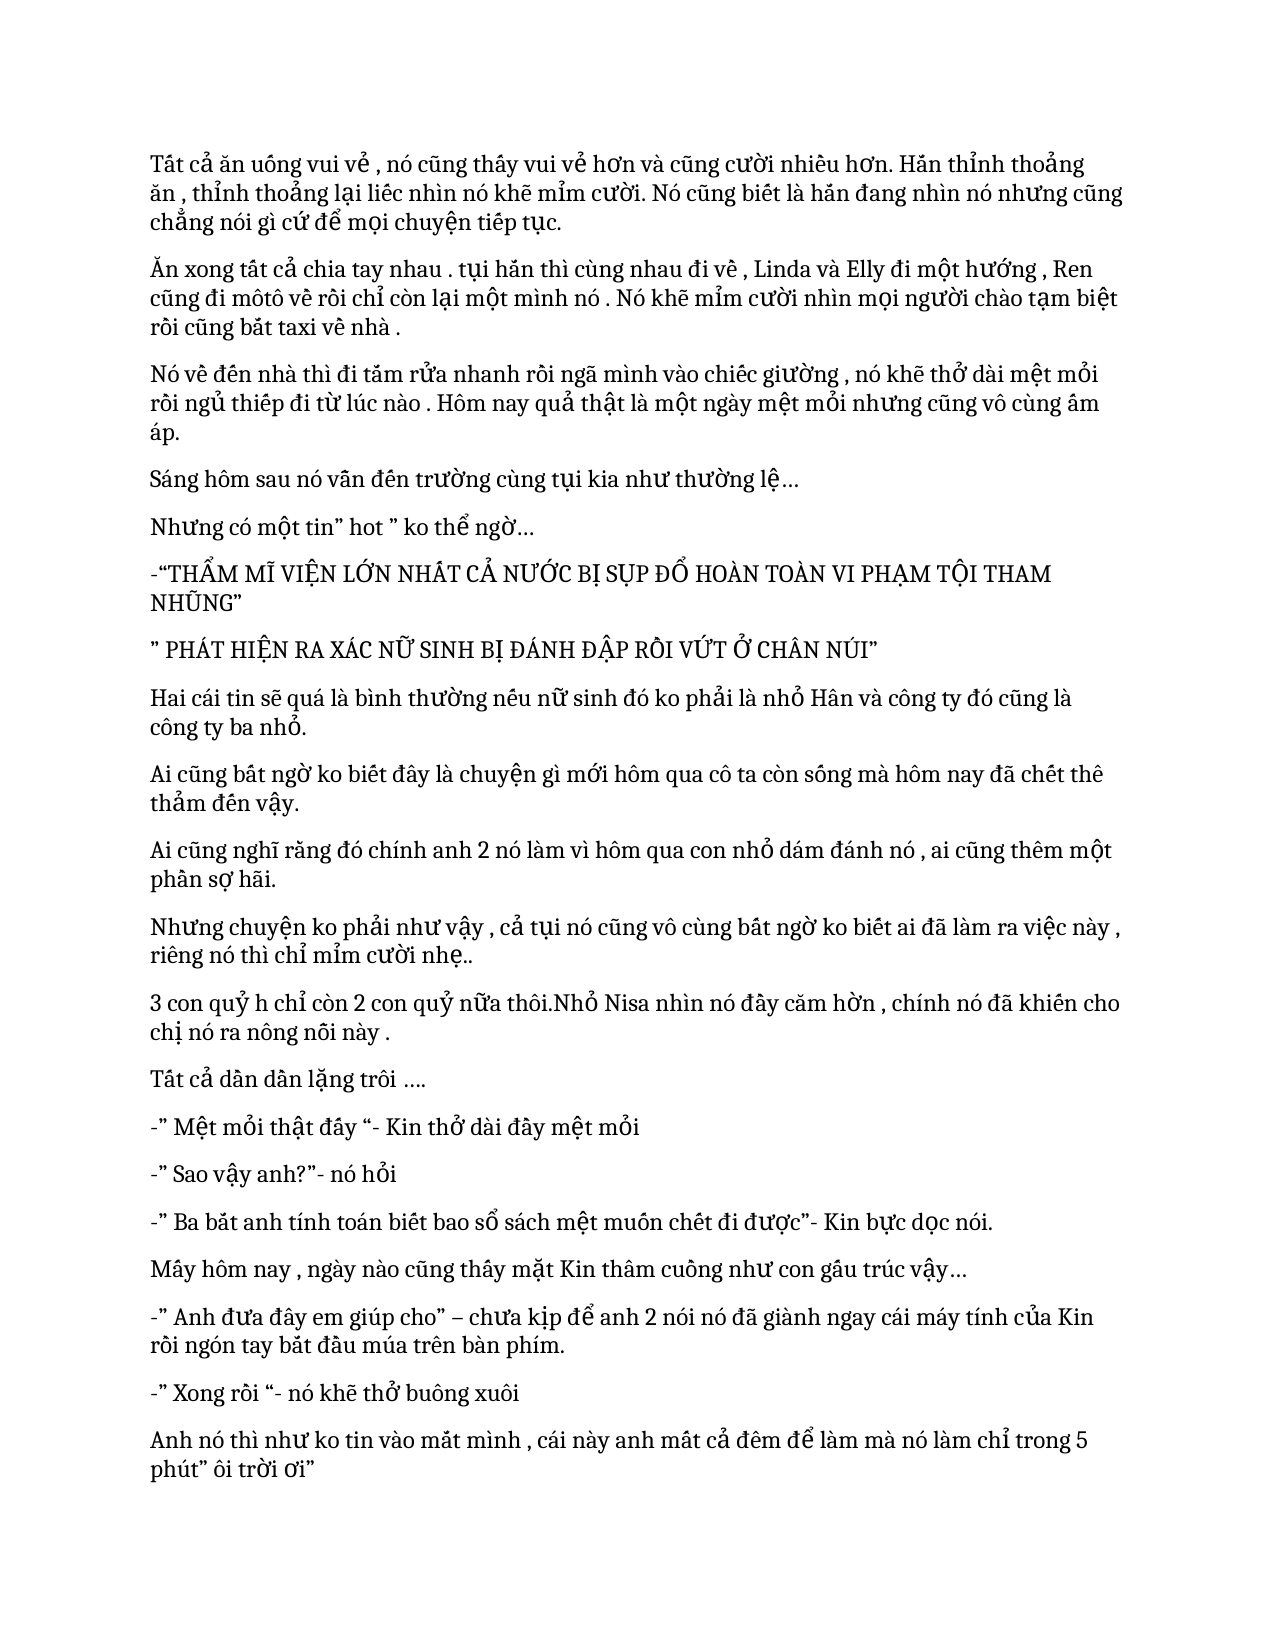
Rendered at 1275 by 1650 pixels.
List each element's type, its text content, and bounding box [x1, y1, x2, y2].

text ” PHÁT HIỆN RA XÁC NỮ SINH BỊ ĐÁNH ĐẬP RỒI VỨT Ở CHÂN NÚI” [150, 636, 1125, 665]
text -” Mệt mỏi thật đấy “- Kin thở dài đầy mệt mỏi [150, 1112, 1125, 1141]
text -” Xong rồi “- nó khẽ thở buông xuôi [150, 1379, 1125, 1407]
text Tất cả ăn uống vui vẻ , nó cũng thấy vui vẻ hơn và cũng cười nhiều hơn. Hắn thỉnh thoảng ăn , thỉnh thoảng lại liếc nhìn nó khẽ mỉm cười. Nó cũng biết là hắn đang nhìn nó nhưng cũng chẳng nói gì cứ để mọi chuyện tiếp tục. [150, 150, 1125, 236]
text -” Anh đưa đây em giúp cho” – chưa kịp để anh 2 nói nó đã giành ngay cái máy tính của Kin rồi ngón tay bắt đầu múa trên bàn phím. [150, 1302, 1125, 1360]
text Tất cả dần dần lặng trôi …. [150, 1065, 1125, 1094]
text 3 con quỷ h chỉ còn 2 con quỷ nữa thôi.Nhỏ Nisa nhìn nó đầy căm hờn , chính nó đã khiến cho chị nó ra nông nỗi này . [150, 989, 1125, 1046]
text Mấy hôm nay , ngày nào cũng thấy mặt Kin thâm cuồng như con gấu trúc vậy… [150, 1255, 1125, 1284]
text Nhưng chuyện ko phải như vậy , cả tụi nó cũng vô cùng bất ngờ ko biết ai đã làm ra việc này , riêng nó thì chỉ mỉm cười nhẹ.. [150, 912, 1125, 970]
text Sáng hôm sau nó vẫn đến trường cùng tụi kia như thường lệ… [150, 465, 1125, 494]
text Ai cũng bất ngờ ko biết đây là chuyện gì mới hôm qua cô ta còn sống mà hôm nay đã chết thê thảm đến vậy. [150, 760, 1125, 817]
text -” Sao vậy anh?”- nó hỏi [150, 1160, 1125, 1189]
text -” Ba bắt anh tính toán biết bao sổ sách mệt muốn chết đi được”- Kin bực dọc nói. [150, 1207, 1125, 1236]
text Ăn xong tất cả chia tay nhau . tụi hắn thì cùng nhau đi về , Linda và Elly đi một hướng , Ren cũng đi môtô về rồi chỉ còn lại một mình nó . Nó khẽ mỉm cười nhìn mọi người chào tạm biệt rồi cũng bắt taxi về nhà . [150, 255, 1125, 341]
text Ai cũng nghĩ rằng đó chính anh 2 nó làm vì hôm qua con nhỏ dám đánh nó , ai cũng thêm một phần sợ hãi. [150, 836, 1125, 894]
text Nhưng có một tin” hot ” ko thể ngờ… [150, 512, 1125, 541]
text Hai cái tin sẽ quá là bình thường nếu nữ sinh đó ko phải là nhỏ Hân và công ty đó cũng là công ty ba nhỏ. [150, 684, 1125, 741]
text -“THẨM MĨ VIỆN LỚN NHẤT CẢ NƯỚC BỊ SỤP ĐỔ HOÀN TOÀN VI PHẠM TỘI THAM NHŨNG” [150, 560, 1125, 617]
text Anh nó thì như ko tin vào mắt mình , cái này anh mất cả đêm để làm mà nó làm chỉ trong 5 phút” ôi trời ơi” [150, 1426, 1125, 1484]
text Nó về đến nhà thì đi tắm rửa nhanh rồi ngã mình vào chiếc giường , nó khẽ thở dài mệt mỏi rồi ngủ thiếp đi từ lúc nào . Hôm nay quả thật là một ngày mệt mỏi nhưng cũng vô cùng ấm áp. [150, 360, 1125, 446]
